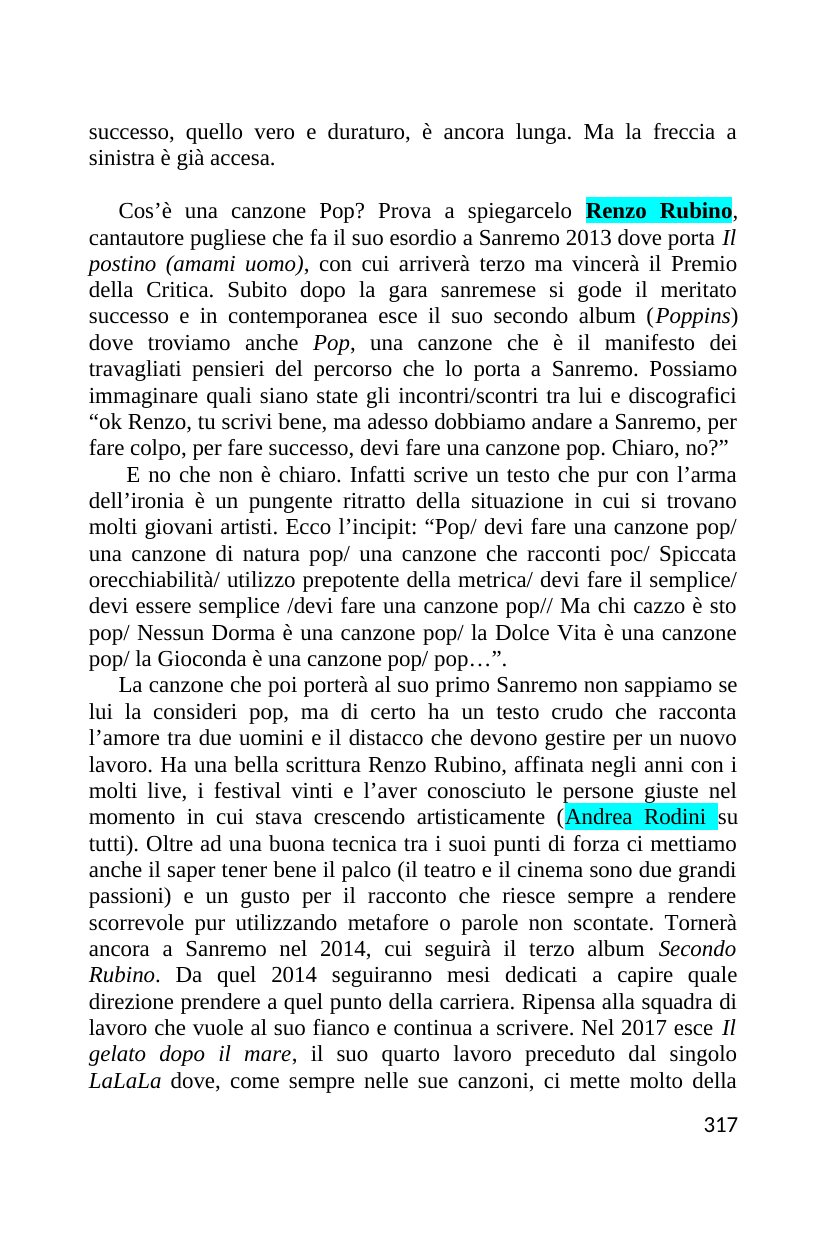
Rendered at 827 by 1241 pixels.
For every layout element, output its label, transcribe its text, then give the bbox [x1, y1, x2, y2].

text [89, 118, 738, 171]
text Cos’è una canzone Pop? Prova a spiegarcelo Renzo Rubino, cantautore pugliese che fa il suo esordio a Sanremo 2013 dove porta Il postino (amami uomo), con cui arriverà terzo ma vincerà il Premio della Critica. Subito dopo la gara sanremese si gode il meritato successo e in contemporanea esce il suo secondo album (Poppins) dove troviamo anche Pop, una canzone che è il manifesto dei travagliati pensieri del percorso che lo porta a Sanremo. Possiamo immaginare quali siano state gli incontri/scontri tra lui e discografici “ok Renzo, tu scrivi bene, ma adesso dobbiamo andare a Sanremo, per fare colpo, per fare successo, devi fare una canzone pop. Chiaro, no?” [89, 197, 738, 461]
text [89, 672, 738, 1093]
text E no che non è chiaro. Infatti scrive un testo che pur con l’arma dell’ironia è un pungente ritratto della situazione in cui si trovano molti giovani artisti. Ecco l’incipit: “Pop/ devi fare una canzone pop/ una canzone di natura pop/ una canzone che racconti poc/ Spiccata orecchiabilità/ utilizzo prepotente della metrica/ devi fare il semplice/ devi essere semplice /devi fare una canzone pop// Ma chi cazzo è sto pop/ Nessun Dorma è una canzone pop/ la Dolce Vita è una canzone pop/ la Gioconda è una canzone pop/ pop…”. [89, 461, 738, 672]
